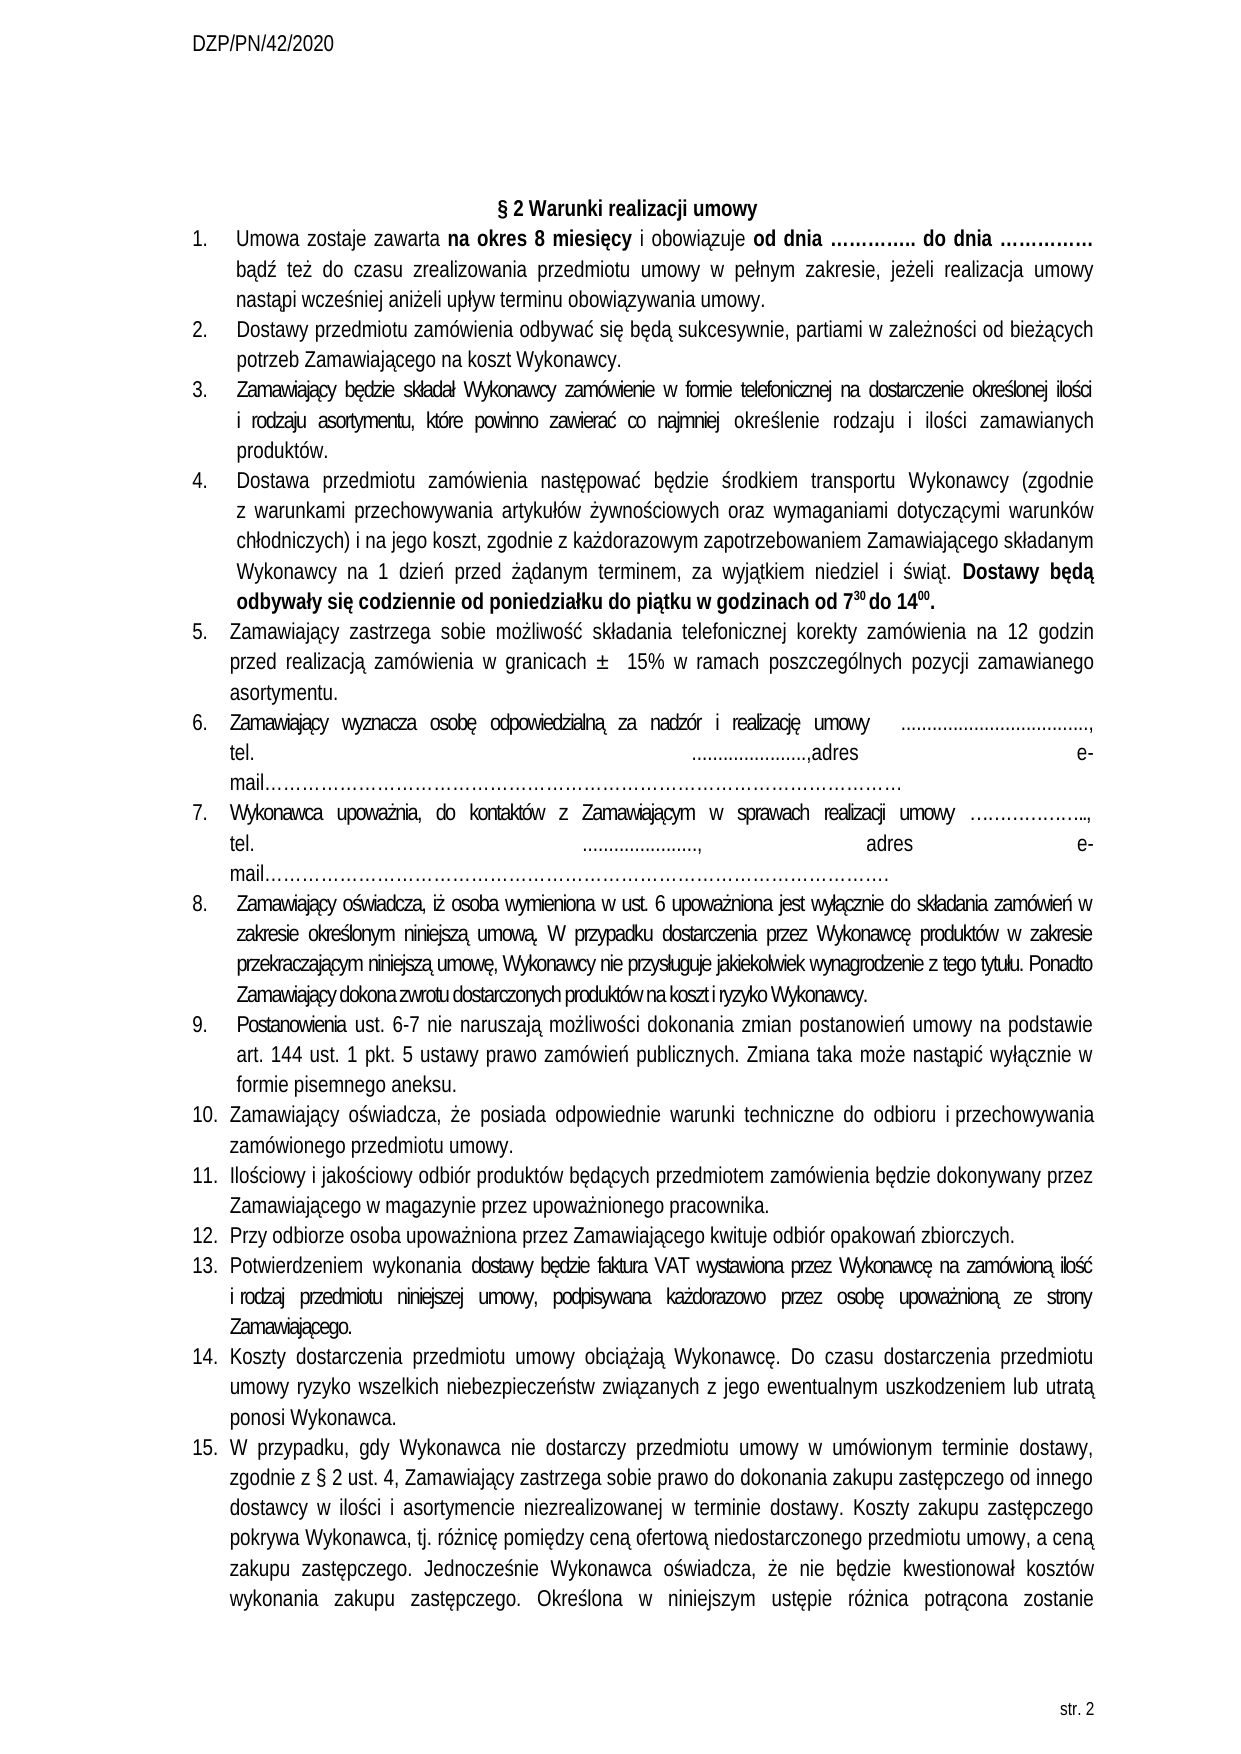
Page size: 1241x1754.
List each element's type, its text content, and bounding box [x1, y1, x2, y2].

list Postanowienia ust. 6-7 nie naruszają możliwości dokonania zmian postanowień umowy na podstawie art. 144 ust. 1 pkt. 5 ustawy prawo zamówień publicznych. Zmiana taka może nastąpić wyłącznie w formie pisemnego aneksu. [192, 1011, 1094, 1098]
list Zamawiający będzie składał Wykonawcy zamówienie w formie telefonicznej na dostarczenie określonej ilości i rodzaju asortymentu, które powinno zawierać co najmniej określenie rodzaju i ilości zamawianych produktów. [192, 376, 1094, 463]
list Umowa zostaje zawarta na okres 8 miesięcy i obowiązuje od dnia ………….. do dnia …………… bądź też do czasu zrealizowania przedmiotu umowy w pełnym zakresie, jeżeli realizacja umowy nastąpi wcześniej aniżeli upływ terminu obowiązywania umowy. [192, 225, 1094, 312]
list Zamawiający oświadcza, iż osoba wymieniona w ust. 6 upoważniona jest wyłącznie do składania zamówień w zakresie określonym niniejszą umową. W przypadku dostarczenia przez Wykonawcę produktów w zakresie przekraczającym niniejszą umowę, Wykonawcy nie przysługuje jakiekolwiek wynagrodzenie z tego tytułu. Ponadto Zamawiający dokona zwrotu dostarczonych produktów na koszt i ryzyko Wykonawcy. [192, 890, 1094, 1007]
list Zamawiający oświadcza, że posiada odpowiednie warunki techniczne do odbioru i przechowywania zamówionego przedmiotu umowy. [192, 1101, 1094, 1158]
list Ilościowy i jakościowy odbiór produktów będących przedmiotem zamówienia będzie dokonywany przez Zamawiającego w magazynie przez upoważnionego pracownika. [192, 1162, 1094, 1218]
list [192, 1434, 1094, 1611]
list Dostawy przedmiotu zamówienia odbywać się będą sukcesywnie, partiami w zależności od bieżących potrzeb Zamawiającego na koszt Wykonawcy. [192, 316, 1094, 373]
list § 2 Warunki realizacji umowy [414, 195, 1094, 222]
list Potwierdzeniem wykonania dostawy będzie faktura VAT wystawiona przez Wykonawcę na zamówioną ilość i rodzaj przedmiotu niniejszej umowy, podpisywana każdorazowo przez osobę upoważnioną ze strony Zamawiającego. [192, 1252, 1094, 1339]
list Dostawa przedmiotu zamówienia następować będzie środkiem transportu Wykonawcy (zgodnie z warunkami przechowywania artykułów żywnościowych oraz wymaganiami dotyczącymi warunków chłodniczych) i na jego koszt, zgodnie z każdorazowym zapotrzebowaniem Zamawiającego składanym Wykonawcy na 1 dzień przed żądanym terminem, za wyjątkiem niedziel i świąt. Dostawy będą odbywały się codziennie od poniedziałku do piątku w godzinach od 730 do 1400. [192, 467, 1094, 614]
list Koszty dostarczenia przedmiotu umowy obciążają Wykonawcę. Do czasu dostarczenia przedmiotu umowy ryzyko wszelkich niebezpieczeństw związanych z jego ewentualnym uszkodzeniem lub utratą ponosi Wykonawca. [192, 1343, 1094, 1430]
list Wykonawca upoważnia, do kontaktów z Zamawiającym w sprawach realizacji umowy ……………….., tel. ......................, adres e-mail………………………………………………………………………………………. [192, 799, 1094, 886]
list Zamawiający zastrzega sobie możliwość składania telefonicznej korekty zamówienia na 12 godzin przed realizacją zamówienia w granicach ± 15% w ramach poszczególnych pozycji zamawianego asortymentu. [192, 618, 1094, 705]
list Przy odbiorze osoba upoważniona przez Zamawiającego kwituje odbiór opakowań zbiorczych. [192, 1222, 1094, 1249]
list Zamawiający wyznacza osobę odpowiedzialną za nadzór i realizację umowy ...................................., tel. ......................,adres e-mail………………………………………………………………………………………… [192, 709, 1094, 796]
